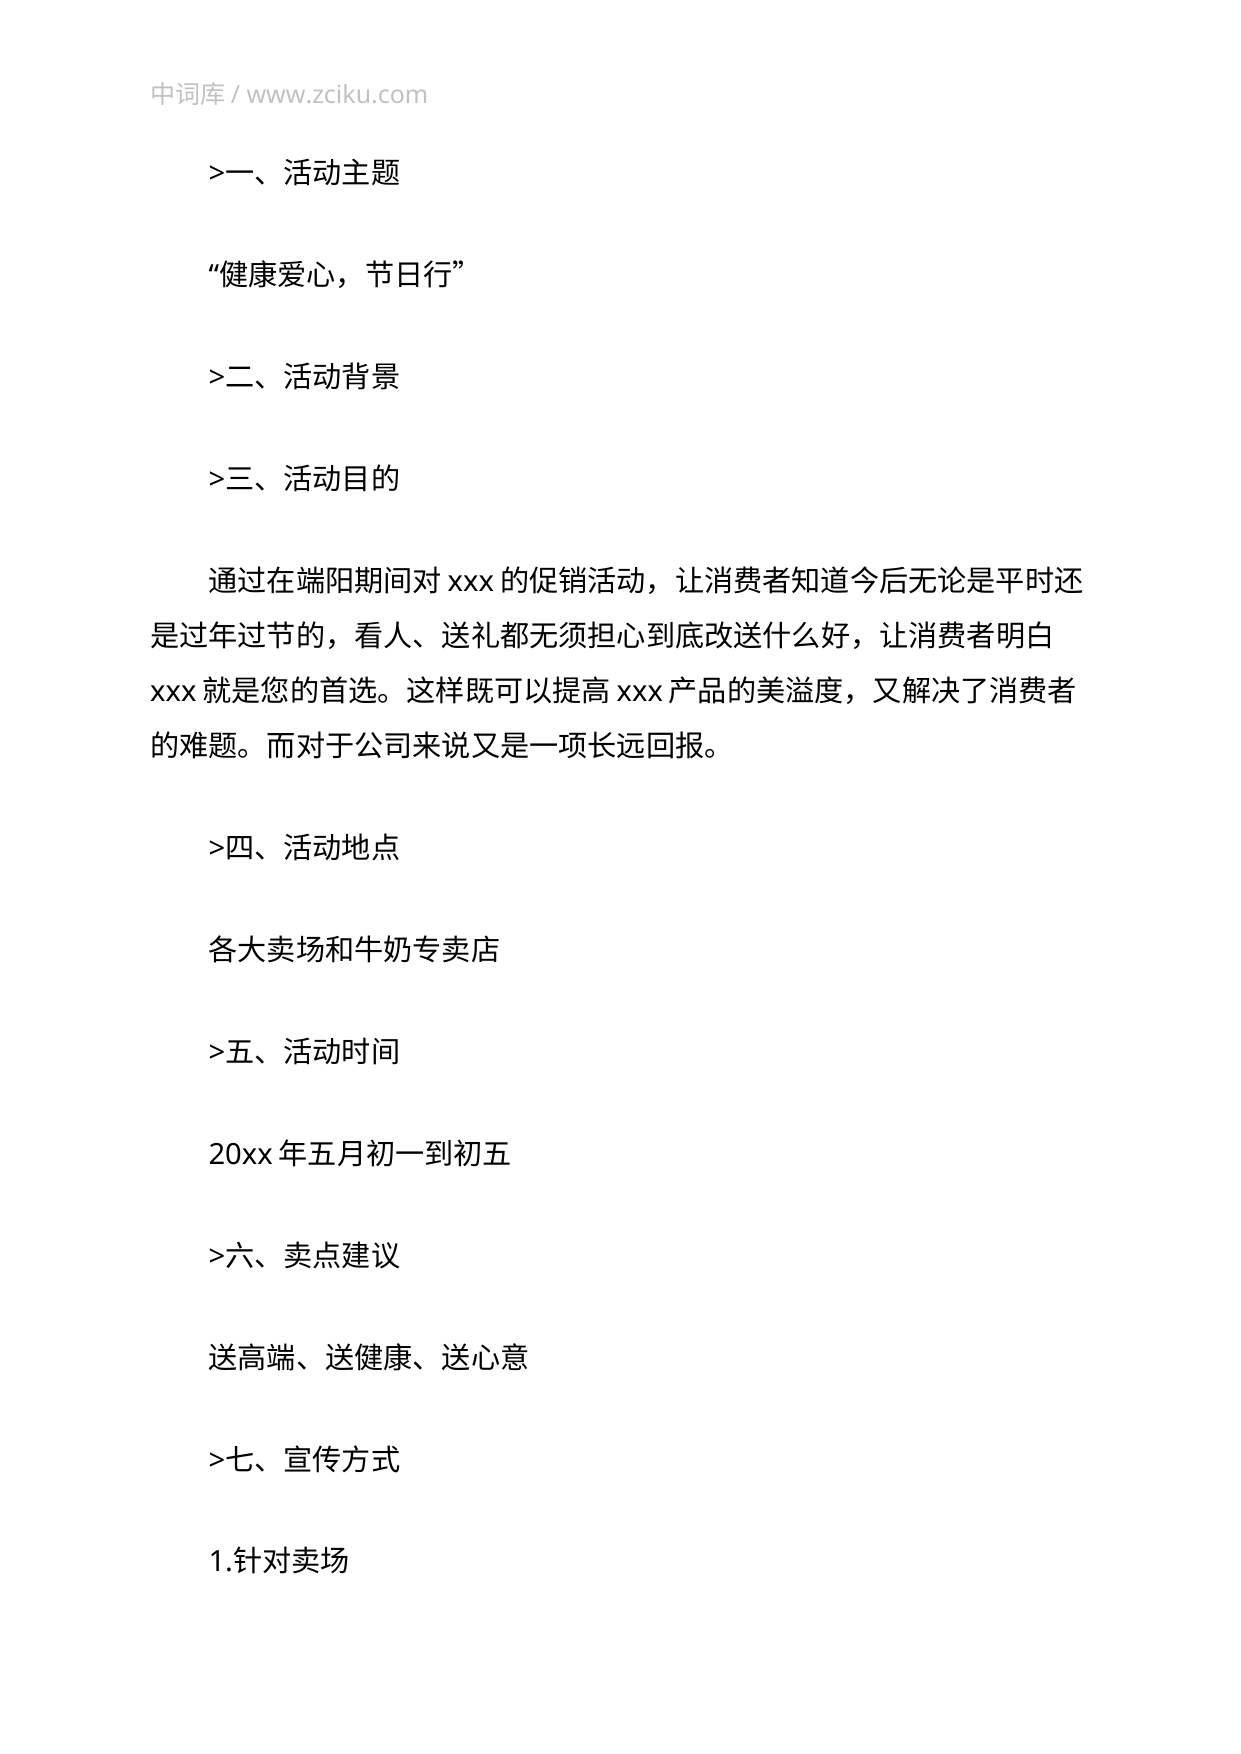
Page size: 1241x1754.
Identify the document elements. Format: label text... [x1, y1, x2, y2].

text >一、活动主题 [150, 150, 1090, 192]
text >二、活动背景 [150, 354, 1090, 396]
text 各大卖场和牛奶专卖店 [150, 927, 1090, 969]
text 20xx年五月初一到初五 [150, 1130, 1090, 1173]
text >四、活动地点 [150, 824, 1090, 867]
text 1.针对卖场 [150, 1538, 1090, 1580]
text >五、活动时间 [150, 1028, 1090, 1071]
text >七、宣传方式 [150, 1436, 1090, 1478]
text >六、卖点建议 [150, 1232, 1090, 1275]
text 送高端、送健康、送心意 [150, 1334, 1090, 1377]
text >三、活动目的 [150, 456, 1090, 498]
text 通过在端阳期间对xxx的促销活动，让消费者知道今后无论是平时还是过年过节的，看人、送礼都无须担心到底改送什么好，让消费者明白xxx就是您的首选。这样既可以提高xxx产品的美溢度，又解决了消费者的难题。而对于公司来说又是一项长远回报。 [150, 558, 1090, 765]
text “健康爱心，节日行” [150, 252, 1090, 294]
